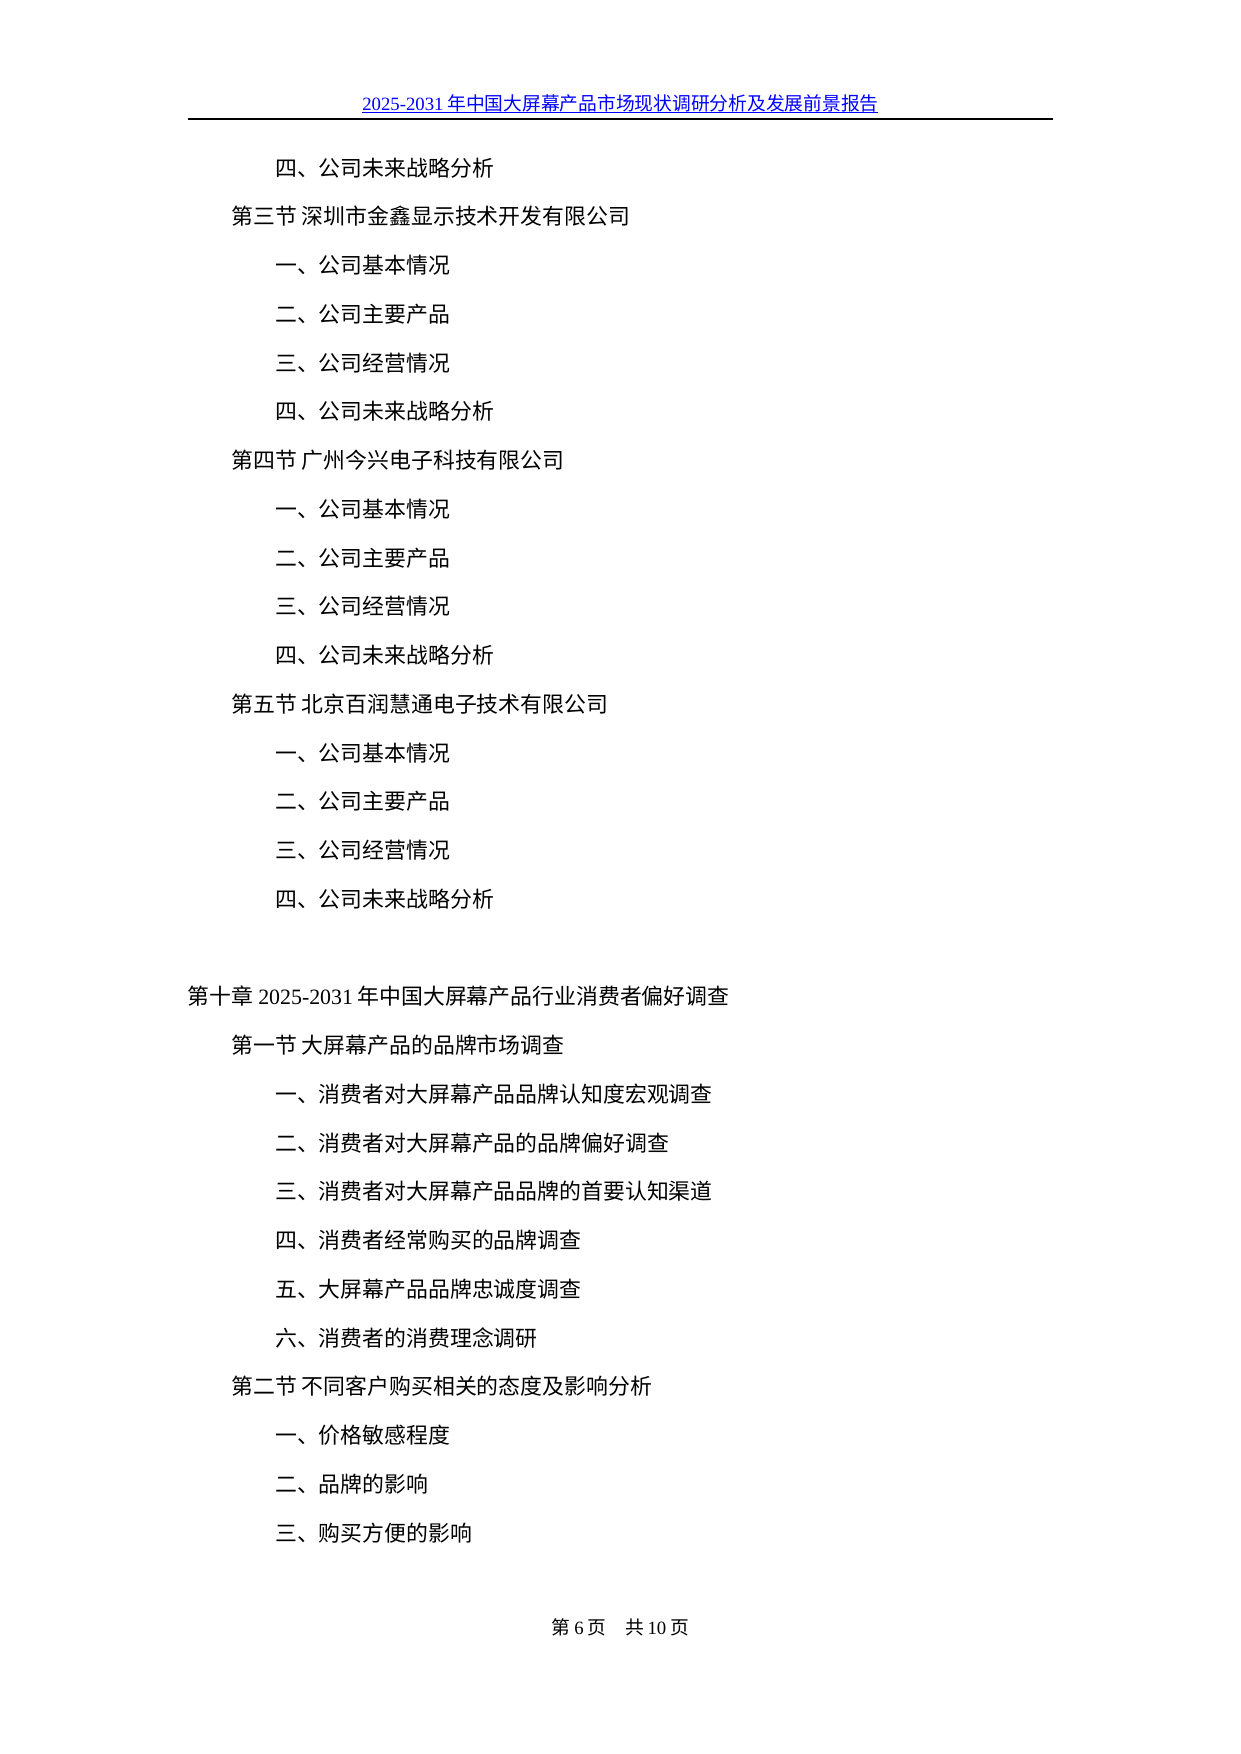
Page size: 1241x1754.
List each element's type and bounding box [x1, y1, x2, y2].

text [187, 150, 1053, 1548]
